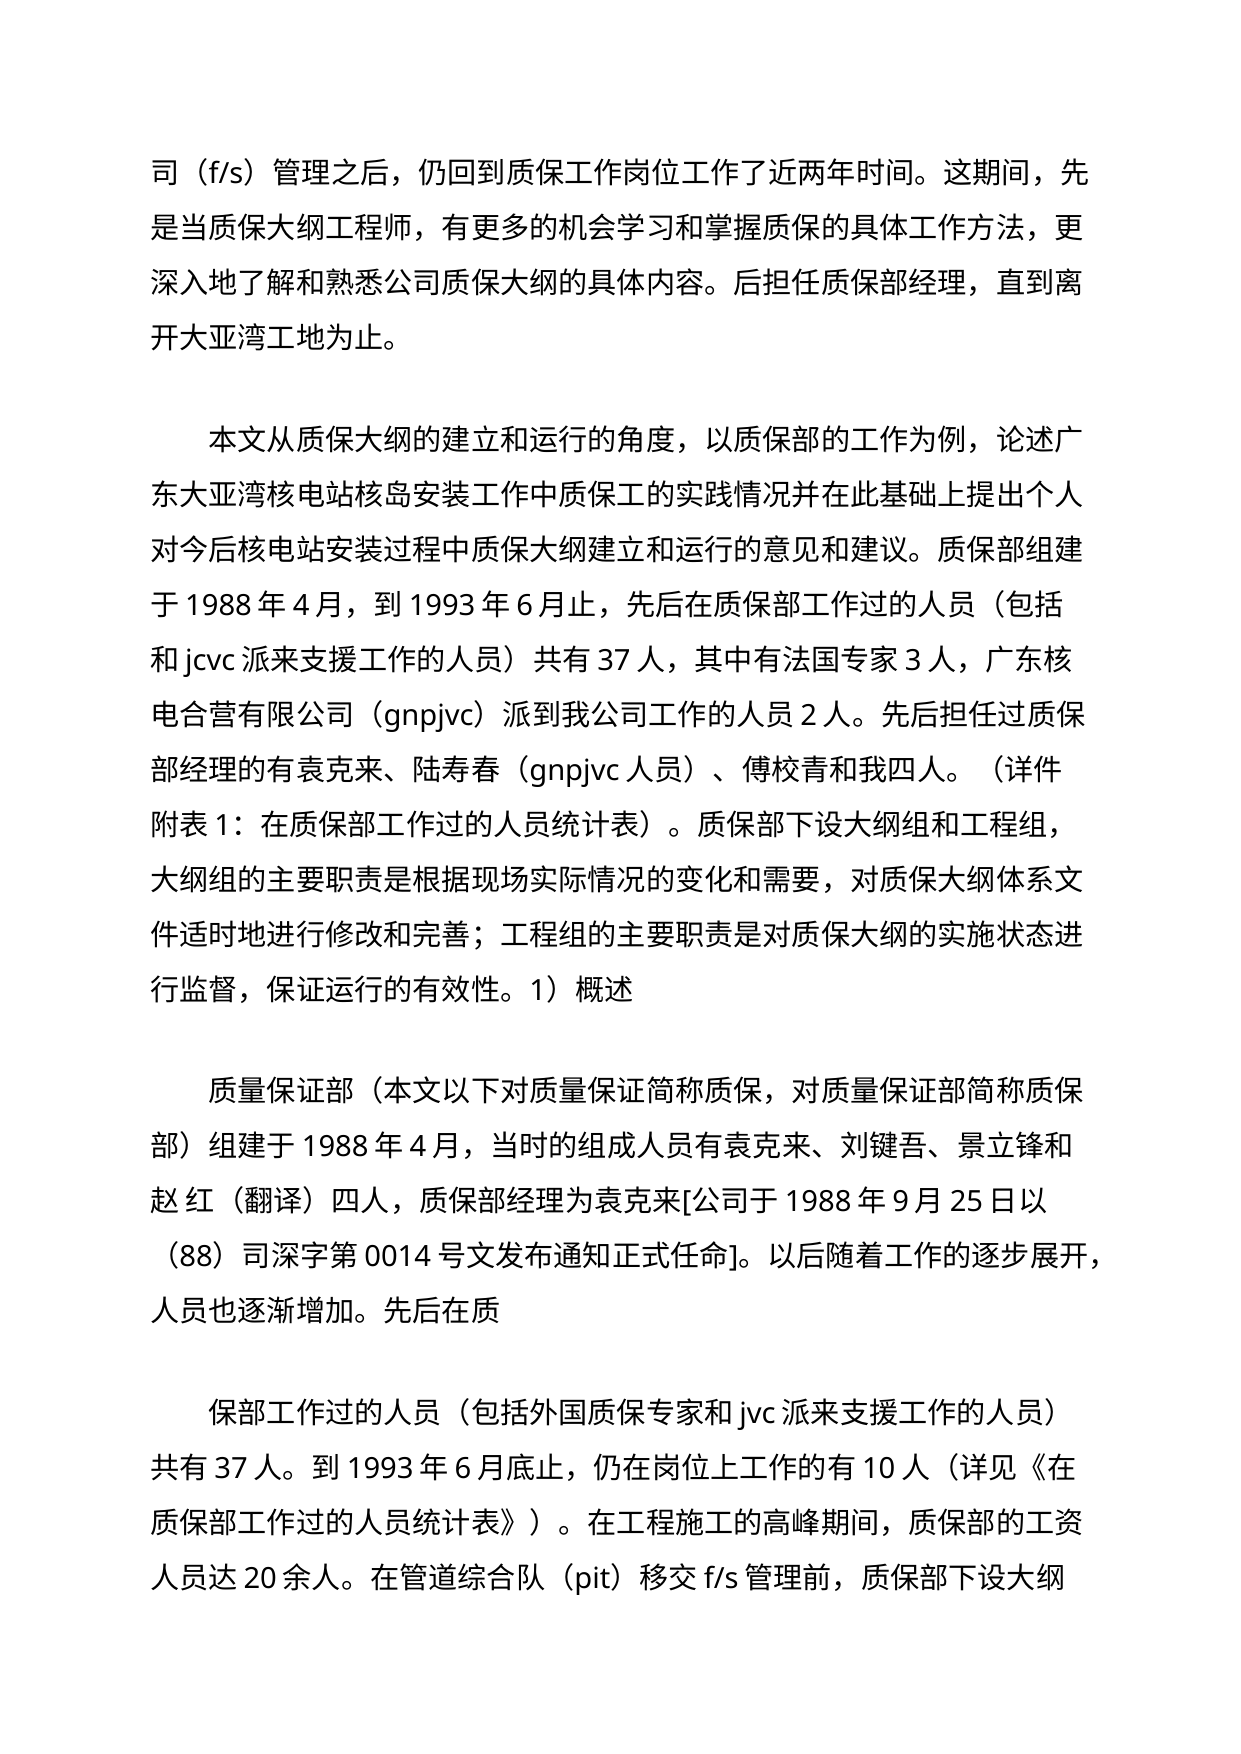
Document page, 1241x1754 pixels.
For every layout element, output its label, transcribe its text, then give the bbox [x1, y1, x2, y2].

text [150, 150, 1090, 357]
text 质量保证部（本文以下对质量保证简称质保，对质量保证部简称质保部）组建于1988年4月，当时的组成人员有袁克来、刘键吾、景立锋和赵 红（翻译）四人，质保部经理为袁克来[公司于1988年9月25日以（88）司深字第0014号文发布通知正式任命]。以后随着工作的逐步展开，人员也逐渐增加。先后在质 [150, 1068, 1090, 1330]
text 本文从质保大纲的建立和运行的角度，以质保部的工作为例，论述广东大亚湾核电站核岛安装工作中质保工的实践情况并在此基础上提出个人对今后核电站安装过程中质保大纲建立和运行的意见和建议。质保部组建于1988年4月，到1993年6月止，先后在质保部工作过的人员（包括和jcvc派来支援工作的人员）共有37人，其中有法国专家3人，广东核电合营有限公司（gnpjvc）派到我公司工作的人员2人。先后担任过质保部经理的有袁克来、陆寿春（gnpjvc人员）、傅校青和我四人。（详件附表1：在质保部工作过的人员统计表）。质保部下设大纲组和工程组，大纲组的主要职责是根据现场实际情况的变化和需要，对质保大纲体系文件适时地进行修改和完善；工程组的主要职责是对质保大纲的实施状态进行监督，保证运行的有效性。1）概述 [150, 417, 1090, 1008]
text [150, 1390, 1090, 1597]
